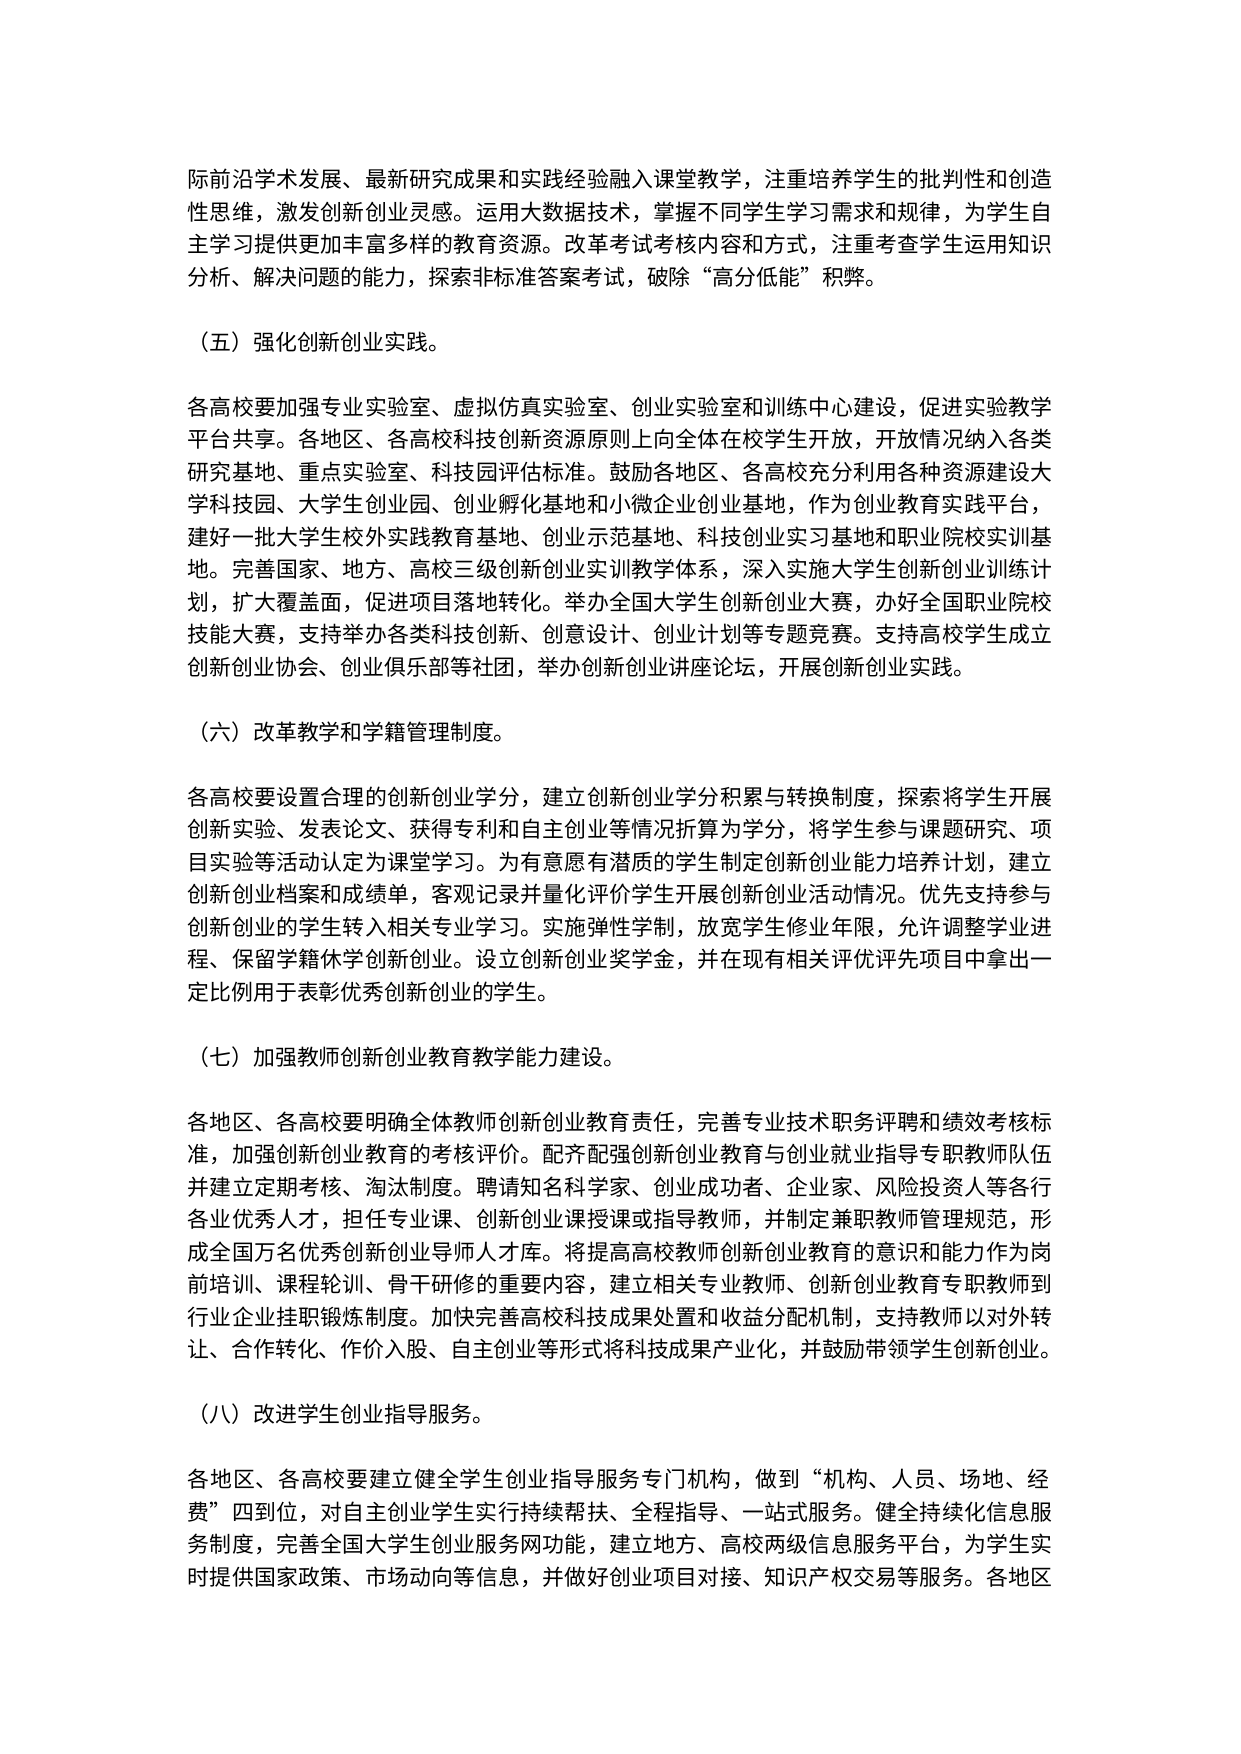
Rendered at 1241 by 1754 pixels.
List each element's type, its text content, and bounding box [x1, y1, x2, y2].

text 各地区、各高校要明确全体教师创新创业教育责任，完善专业技术职务评聘和绩效考核标准，加强创新创业教育的考核评价。配齐配强创新创业教育与创业就业指导专职教师队伍，并建立定期考核、淘汰制度。聘请知名科学家、创业成功者、企业家、风险投资人等各行各业优秀人才，担任专业课、创新创业课授课或指导教师，并制定兼职教师管理规范，形成全国万名优秀创新创业导师人才库。将提高高校教师创新创业教育的意识和能力作为岗前培训、课程轮训、骨干研修的重要内容，建立相关专业教师、创新创业教育专职教师到行业企业挂职锻炼制度。加快完善高校科技成果处置和收益分配机制，支持教师以对外转让、合作转化、作价入股、自主创业等形式将科技成果产业化，并鼓励带领学生创新创业。 [187, 1104, 1053, 1364]
text （八）改进学生创业指导服务。 [187, 1397, 1053, 1429]
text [187, 162, 1053, 292]
text （六）改革教学和学籍管理制度。 [187, 714, 1053, 747]
text 各高校要加强专业实验室、虚拟仿真实验室、创业实验室和训练中心建设，促进实验教学平台共享。各地区、各高校科技创新资源原则上向全体在校学生开放，开放情况纳入各类研究基地、重点实验室、科技园评估标准。鼓励各地区、各高校充分利用各种资源建设大学科技园、大学生创业园、创业孵化基地和小微企业创业基地，作为创业教育实践平台，建好一批大学生校外实践教育基地、创业示范基地、科技创业实习基地和职业院校实训基地。完善国家、地方、高校三级创新创业实训教学体系，深入实施大学生创新创业训练计划，扩大覆盖面，促进项目落地转化。举办全国大学生创新创业大赛，办好全国职业院校技能大赛，支持举办各类科技创新、创意设计、创业计划等专题竞赛。支持高校学生成立创新创业协会、创业俱乐部等社团，举办创新创业讲座论坛，开展创新创业实践。 [187, 389, 1053, 682]
text （五）强化创新创业实践。 [187, 324, 1053, 357]
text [187, 1462, 1053, 1592]
text （七）加强教师创新创业教育教学能力建设。 [187, 1039, 1053, 1072]
text 各高校要设置合理的创新创业学分，建立创新创业学分积累与转换制度，探索将学生开展创新实验、发表论文、获得专利和自主创业等情况折算为学分，将学生参与课题研究、项目实验等活动认定为课堂学习。为有意愿有潜质的学生制定创新创业能力培养计划，建立创新创业档案和成绩单，客观记录并量化评价学生开展创新创业活动情况。优先支持参与创新创业的学生转入相关专业学习。实施弹性学制，放宽学生修业年限，允许调整学业进程、保留学籍休学创新创业。设立创新创业奖学金，并在现有相关评优评先项目中拿出一定比例用于表彰优秀创新创业的学生。 [187, 779, 1053, 1007]
